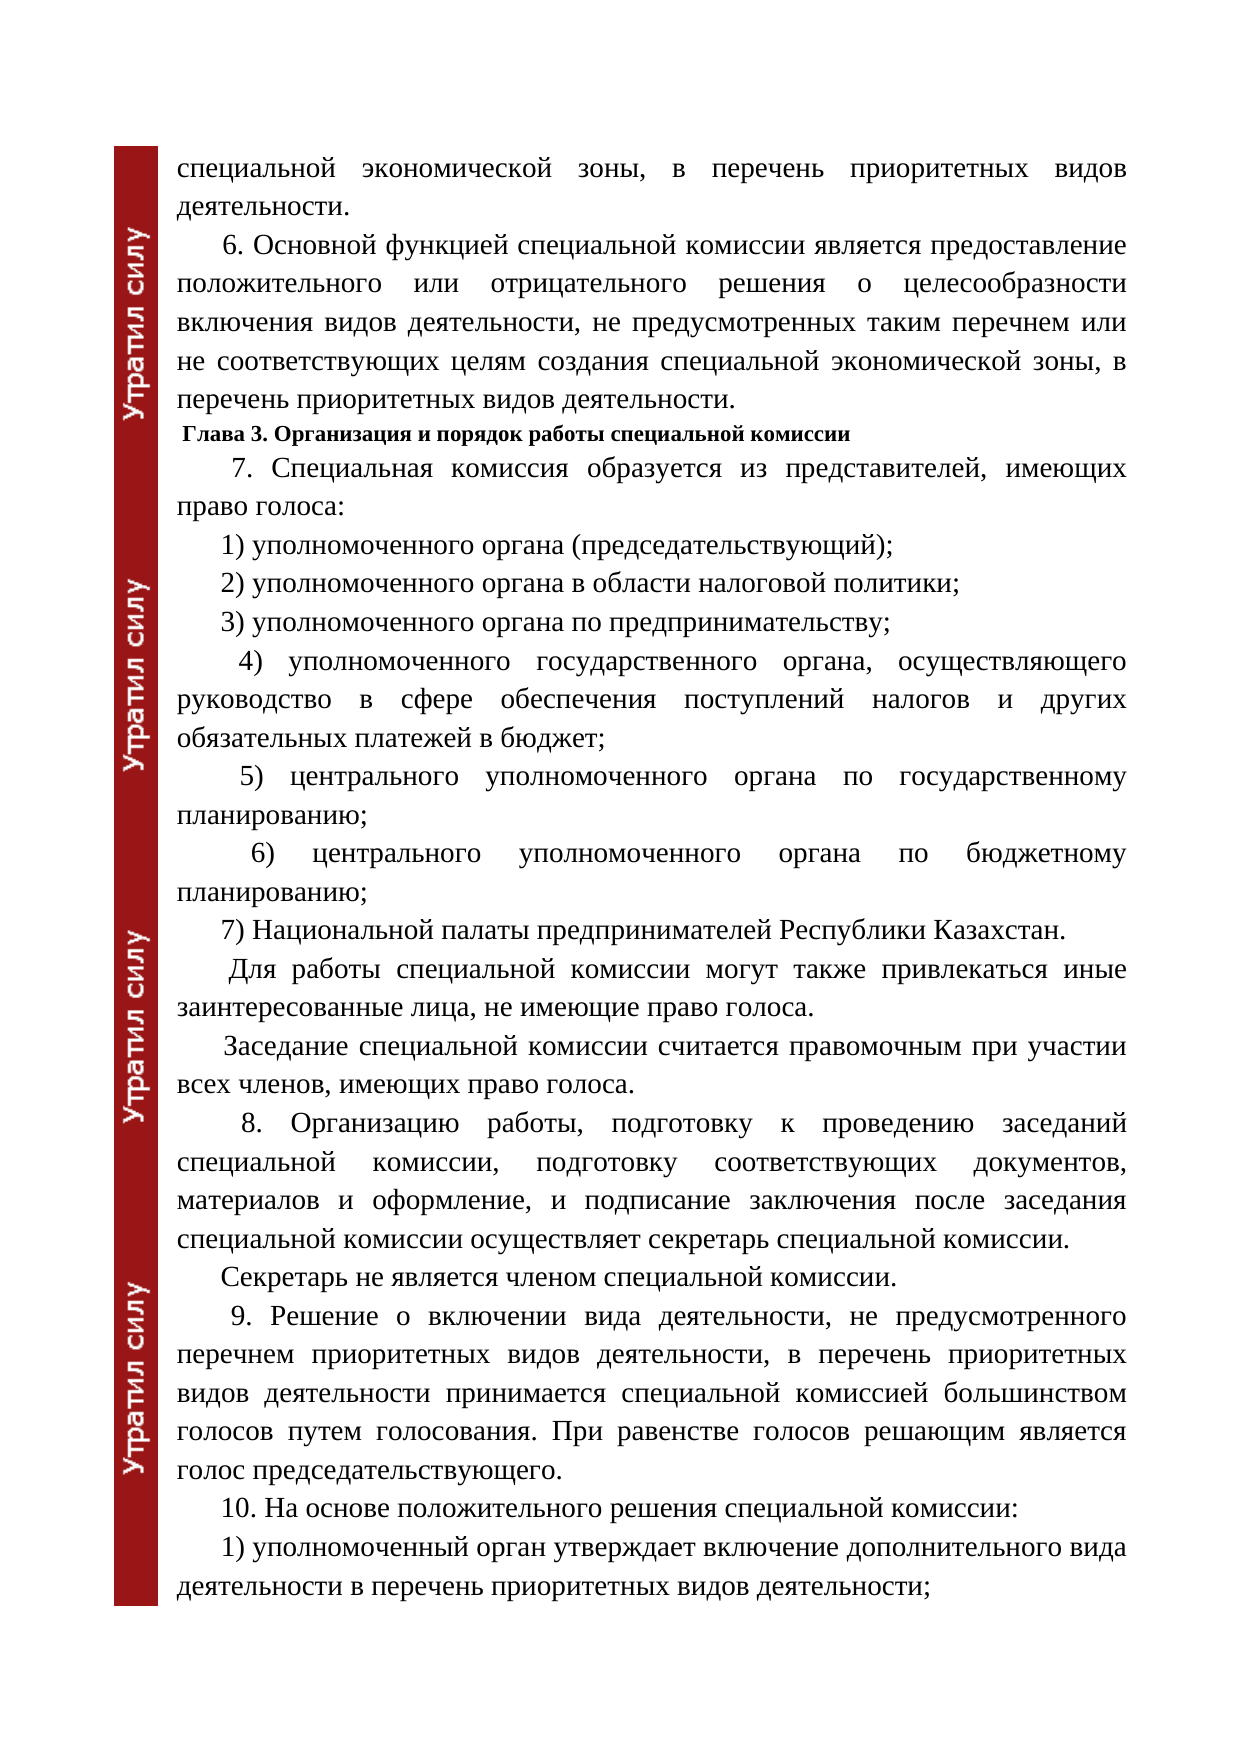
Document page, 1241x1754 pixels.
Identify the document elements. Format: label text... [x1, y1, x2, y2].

text 6) центрального уполномоченного органа по бюджетному планированию; [112, 835, 1128, 907]
picture [114, 415, 158, 420]
picture [114, 946, 158, 951]
text 4) уполномоченного государственного органа, осуществляющего руководство в сфере обеспечения поступлений налогов и других обязательных платежей в бюджет; [112, 643, 1128, 753]
text 7. Специальная комиссия образуется из представителей, имеющих право голоса: [112, 450, 1128, 522]
picture [114, 599, 158, 604]
picture [114, 1524, 158, 1529]
text 7) Национальной палаты предпринимателей Республики Казахстан. [112, 912, 1128, 946]
text Для работы специальной комиссии могут также привлекаться иные заинтересованные лица, не имеющие право голоса. [112, 951, 1128, 1023]
text 2) уполномоченного органа в области налоговой политики; [112, 566, 1128, 599]
text 6. Основной функцией специальной комиссии является предоставление положительного или отрицательного решения о целесообразности включения видов деятельности, не предусмотренных таким перечнем или не соответствующих целям создания специальной экономической зоны, в перечень приоритетных видов деятельности. [112, 227, 1128, 415]
text 1) уполномоченного органа (председательствующий); [112, 527, 1128, 561]
picture [114, 1254, 158, 1259]
picture [114, 446, 158, 450]
text 8. Организацию работы, подготовку к проведению заседаний специальной комиссии, подготовку соответствующих документов, материалов и оформление, и подписание заключения после заседания специальной комиссии осуществляет секретарь специальной комиссии. [112, 1105, 1128, 1254]
picture [114, 522, 158, 527]
picture [114, 907, 158, 912]
picture [114, 561, 158, 566]
text 9. Решение о включении вида деятельности, не предусмотренного перечнем приоритетных видов деятельности, в перечень приоритетных видов деятельности принимается специальной комиссией большинством голосов путем голосования. При равенстве голосов решающим является голос председательствующего. [112, 1298, 1128, 1486]
text Секретарь не является членом специальной комиссии. [112, 1259, 1128, 1293]
picture [114, 753, 158, 758]
text 10. На основе положительного решения специальной комиссии: [112, 1491, 1128, 1524]
picture [114, 1023, 158, 1028]
text 5) центрального уполномоченного органа по государственному планированию; [112, 758, 1128, 830]
picture [114, 1486, 158, 1491]
text Глава 3. Организация и порядок работы специальной комиссии [112, 420, 1128, 446]
picture [114, 1293, 158, 1298]
picture [114, 222, 158, 227]
picture [114, 638, 158, 643]
picture [114, 146, 158, 150]
text 1) уполномоченный орган утверждает включение дополнительного вида деятельности в перечень приоритетных видов деятельности; [112, 1529, 1128, 1601]
text Заседание специальной комиссии считается правомочным при участии всех членов, имеющих право голоса. [112, 1028, 1128, 1100]
picture [114, 830, 158, 835]
picture [114, 1100, 158, 1105]
picture [114, 1601, 158, 1606]
text 3) уполномоченного органа по предпринимательству; [112, 604, 1128, 638]
